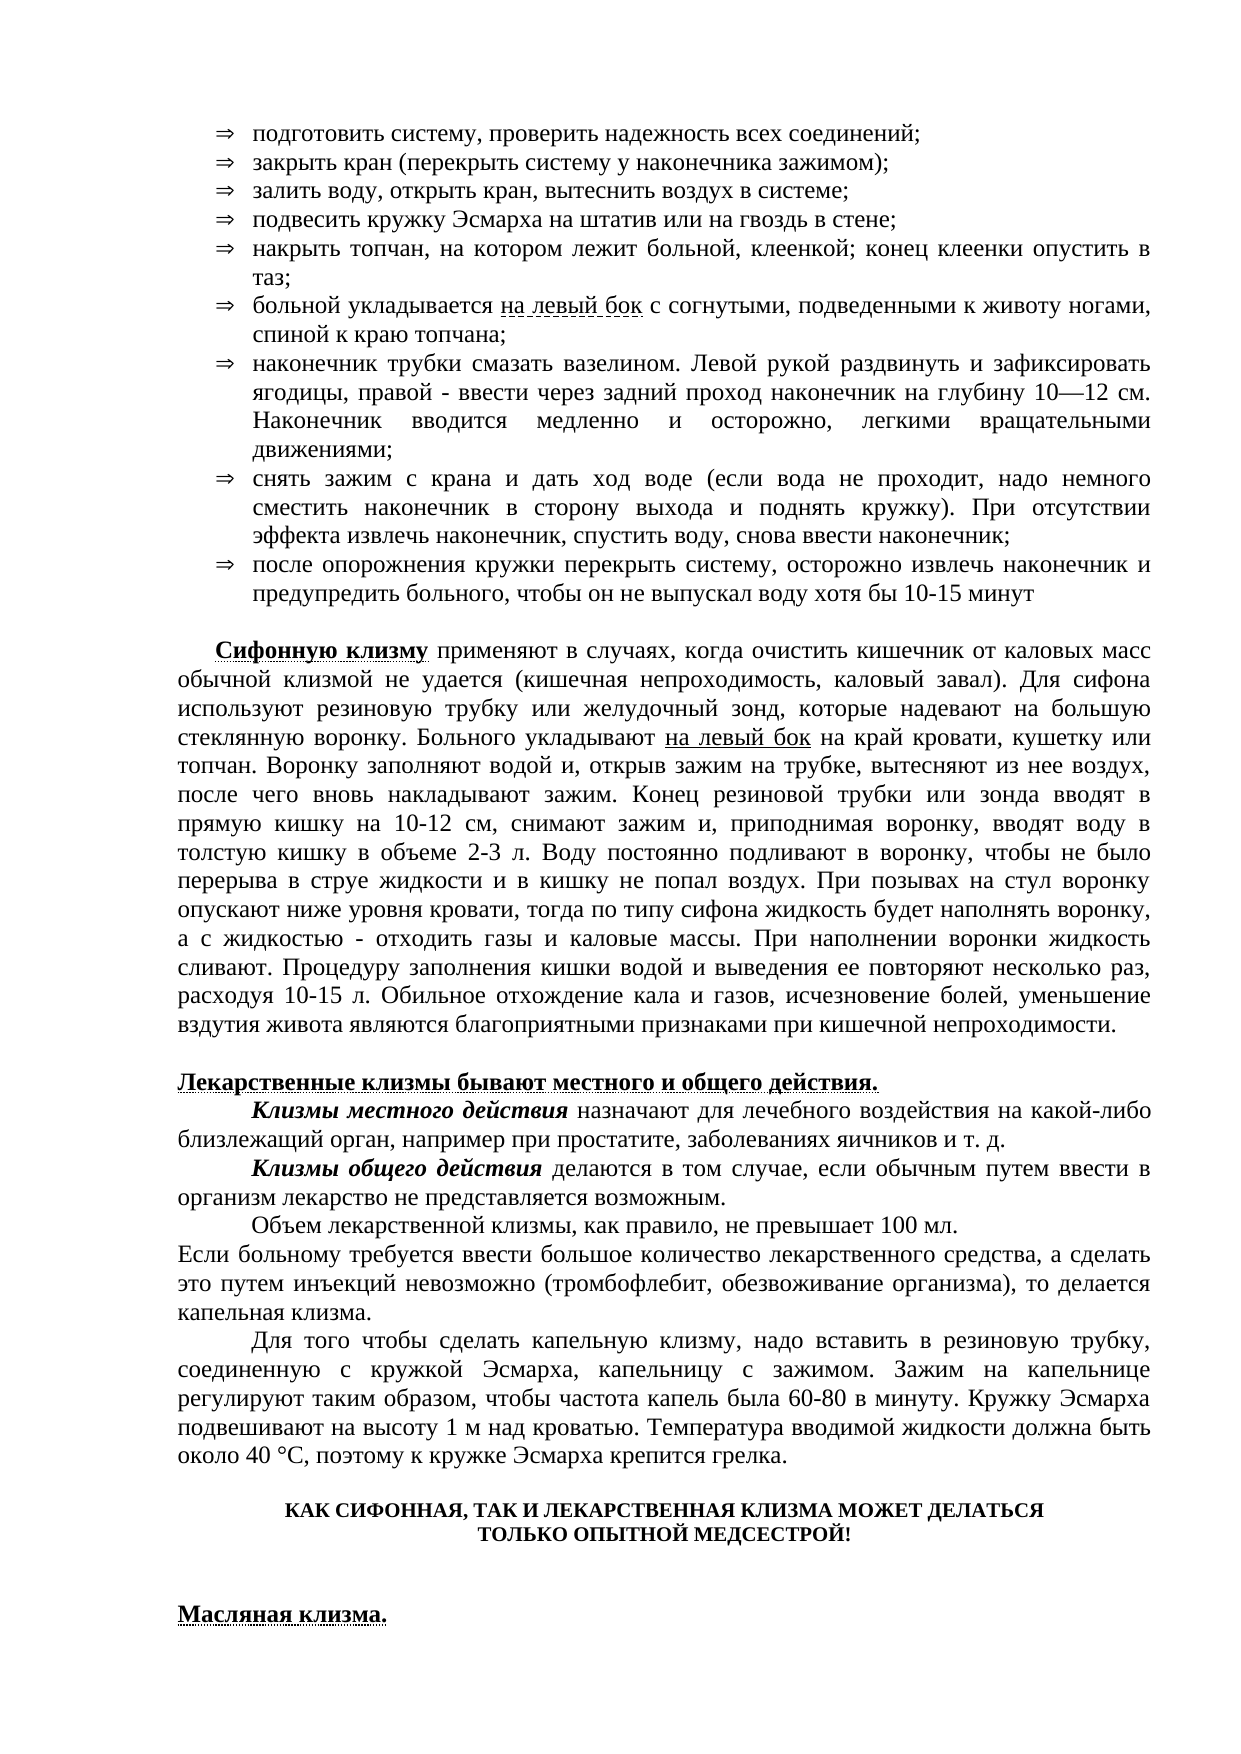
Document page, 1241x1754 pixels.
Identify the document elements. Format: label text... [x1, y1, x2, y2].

text ТОЛЬКО ОПЫТНОЙ МЕДСЕСТРОЙ! [177, 1522, 1152, 1546]
list после опорожнения кружки перекрыть систему, осторожно извлечь наконечник и предупредить больного, чтобы он не выпускал воду хотя бы 10-15 минут [215, 549, 1152, 607]
list накрыть топчан, на котором лежит больной, клеенкой; конец клеенки опустить в таз; [215, 233, 1152, 291]
text Объем лекарственной клизмы, как правило, не превышает 100 мл. [177, 1211, 1152, 1239]
text Клизмы общего действия делаются в том случае, если обычным путем ввести в организм лекарство не представляется возможным. [177, 1153, 1152, 1211]
text КАК СИФОННАЯ, ТАК И ЛЕКАРСТВЕННАЯ КЛИЗМА МОЖЕТ ДЕЛАТЬСЯ [177, 1498, 1152, 1522]
text Для того чтобы сделать капельную клизму, надо вставить в резиновую трубку, соединенную с кружкой Эсмарха, капельницу с зажимом. Зажим на капельнице регулируют таким образом, чтобы частота капель была 60-80 в минуту. Кружку Эсмарха подвешивают на высоту 1 м над кроватью. Температура вводимой жидкости должна быть около 40 °С, поэтому к кружке Эсмарха крепится грелка. [177, 1326, 1152, 1469]
list закрыть кран (перекрыть систему у наконечника зажимом); [215, 147, 1152, 176]
list подвесить кружку Эсмарха на штатив или на гвоздь в стене; [215, 204, 1152, 233]
text Если больному требуется ввести большое количество лекарственного средства, а сделать это путем инъекций невозможно (тромбофлебит, обезвоживание организма), то делается капельная клизма. [177, 1239, 1152, 1326]
list больной укладывается на левый бок с согнутыми, подведенными к животу ногами, спиной к краю топчана; [215, 291, 1152, 348]
list наконечник трубки смазать вазелином. Левой рукой раздвинуть и зафиксировать ягодицы, правой - ввести через задний проход наконечник на глубину 10—12 см. Наконечник вводится медленно и осторожно, легкими вращательными движениями; [215, 348, 1152, 463]
list подготовить систему, проверить надежность всех соединений; [215, 118, 1152, 147]
text Сифонную клизму применяют в случаях, когда очистить кишечник от каловых масс обычной клизмой не удается (кишечная непроходимость, каловый завал). Для сифона используют резиновую трубку или желудочный зонд, которые надевают на большую стеклянную воронку. Больного укладывают на левый бок на край кровати, кушетку или топчан. Воронку заполняют водой и, открыв зажим на трубке, вытесняют из нее воздух, после чего вновь накладывают зажим. Конец резиновой трубки или зонда вводят в прямую кишку на 10-12 см, снимают зажим и, приподнимая воронку, вводят воду в толстую кишку в объеме 2-3 л. Воду постоянно подливают в воронку, чтобы не было перерыва в струе жидкости и в кишку не попал воздух. При позывах на стул воронку опускают ниже уровня кровати, тогда по типу сифона жидкость будет наполнять воронку, а с жидкостью - отходить газы и каловые массы. При наполнении воронки жидкость сливают. Процедуру заполнения кишки водой и выведения ее повторяют несколько раз, расходуя 10-15 л. Обильное отхождение кала и газов, исчезновение болей, уменьшение вздутия живота являются благоприятными признаками при кишечной непроходимости. [177, 636, 1152, 1038]
list залить воду, открыть кран, вытеснить воздух в системе; [215, 176, 1152, 204]
text Масляная клизма. [177, 1599, 1152, 1628]
list снять зажим с крана и дать ход воде (если вода не проходит, надо немного сместить наконечник в сторону выхода и поднять кружку). При отсутствии эффекта извлечь наконечник, спустить воду, снова ввести наконечник; [215, 463, 1152, 549]
text Лекарственные клизмы бывают местного и общего действия. [177, 1067, 1152, 1096]
text Клизмы местного действия назначают для лечебного воздействия на какой-либо близлежащий орган, например при простатите, заболеваниях яичников и т. д. [177, 1096, 1152, 1153]
